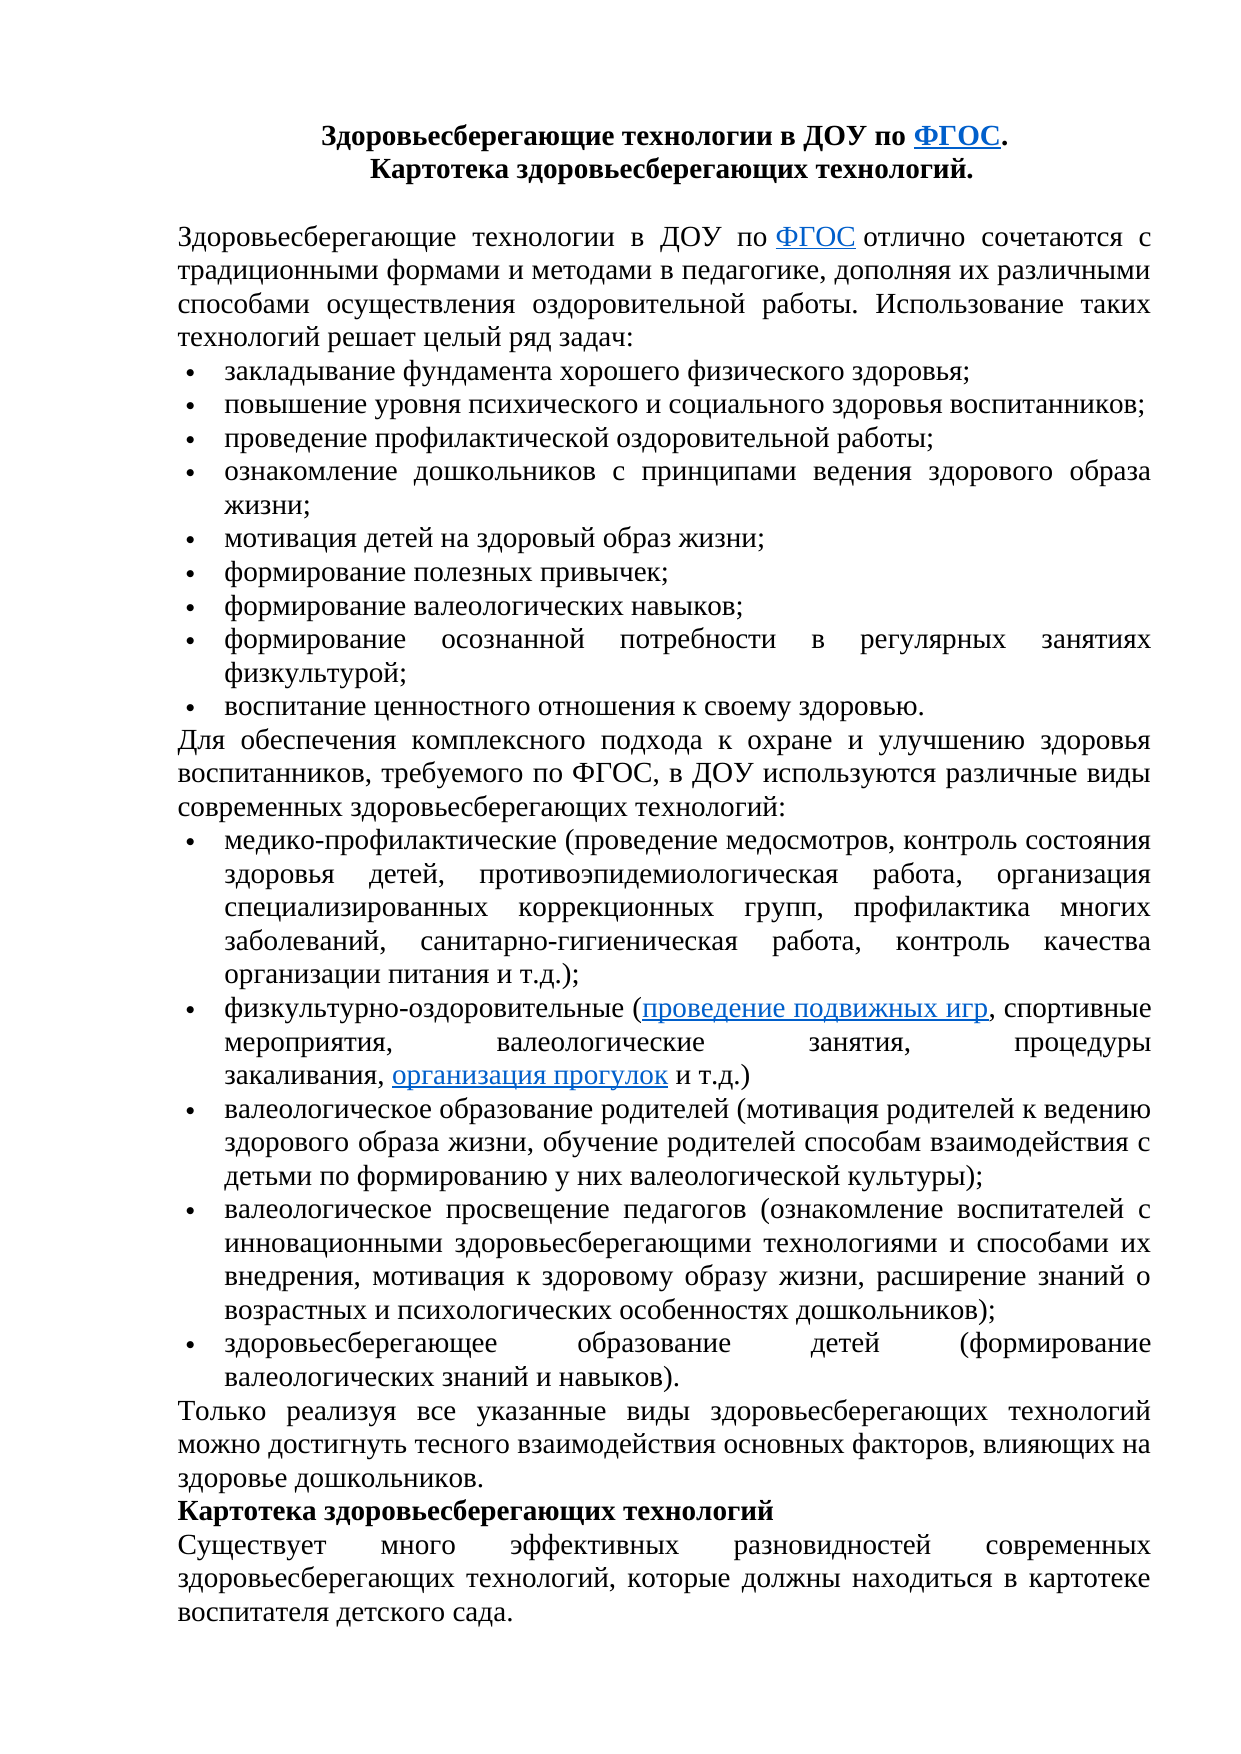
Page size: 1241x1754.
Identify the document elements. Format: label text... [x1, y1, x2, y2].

list формирование осознанной потребности в регулярных занятиях физкультурой; [187, 621, 1152, 688]
list здоровьесберегающее образование детей (формирование валеологических знаний и навыков). [187, 1326, 1152, 1393]
list формирование полезных привычек; [187, 554, 1152, 588]
list мотивация детей на здоровый образ жизни; [187, 521, 1152, 554]
text Здоровьесберегающие технологии в ДОУ по ФГОС отлично сочетаются с традиционными формами и методами в педагогике, дополняя их различными способами осуществления оздоровительной работы. Использование таких технологий решает целый ряд задач: [177, 219, 1152, 353]
text Картотека здоровьесберегающих технологий [177, 1493, 1152, 1527]
text Только реализуя все указанные виды здоровьесберегающих технологий можно достигнуть тесного взаимодействия основных факторов, влияющих на здоровье дошкольников. [177, 1393, 1152, 1493]
list закладывание фундамента хорошего физического здоровья; [187, 353, 1152, 386]
list проведение профилактической оздоровительной работы; [187, 420, 1152, 453]
list повышение уровня психического и социального здоровья воспитанников; [187, 386, 1152, 420]
list валеологическое образование родителей (мотивация родителей к ведению здорового образа жизни, обучение родителей способам взаимодействия с детьми по формированию у них валеологической культуры); [187, 1091, 1152, 1191]
list медико-профилактические (проведение медосмотров, контроль состояния здоровья детей, противоэпидемиологическая работа, организация специализированных коррекционных групп, профилактика многих заболеваний, санитарно-гигиеническая работа, контроль качества организации питания и т.д.); [187, 822, 1152, 990]
list физкультурно-оздоровительные (проведение подвижных игр, спортивные мероприятия, валеологические занятия, процедуры закаливания, организация прогулок и т.д.) [187, 990, 1152, 1091]
list ознакомление дошкольников с принципами ведения здорового образа жизни; [187, 453, 1152, 521]
text Для обеспечения комплексного подхода к охране и улучшению здоровья воспитанников, требуемого по ФГОС, в ДОУ используются различные виды современных здоровьесберегающих технологий: [177, 722, 1152, 822]
text Здоровьесберегающие технологии в ДОУ по ФГОС. [177, 118, 1152, 152]
list валеологическое просвещение педагогов (ознакомление воспитателей с инновационными здоровьесберегающими технологиями и способами их внедрения, мотивация к здоровому образу жизни, расширение знаний о возрастных и психологических особенностях дошкольников); [187, 1191, 1152, 1326]
list формирование валеологических навыков; [187, 588, 1152, 621]
text Существует много эффективных разновидностей современных здоровьесберегающих технологий, которые должны находиться в картотеке воспитателя детского сада. [177, 1527, 1152, 1627]
list воспитание ценностного отношения к своему здоровью. [187, 688, 1152, 722]
text Картотека здоровьесберегающих технологий. [177, 152, 1152, 185]
